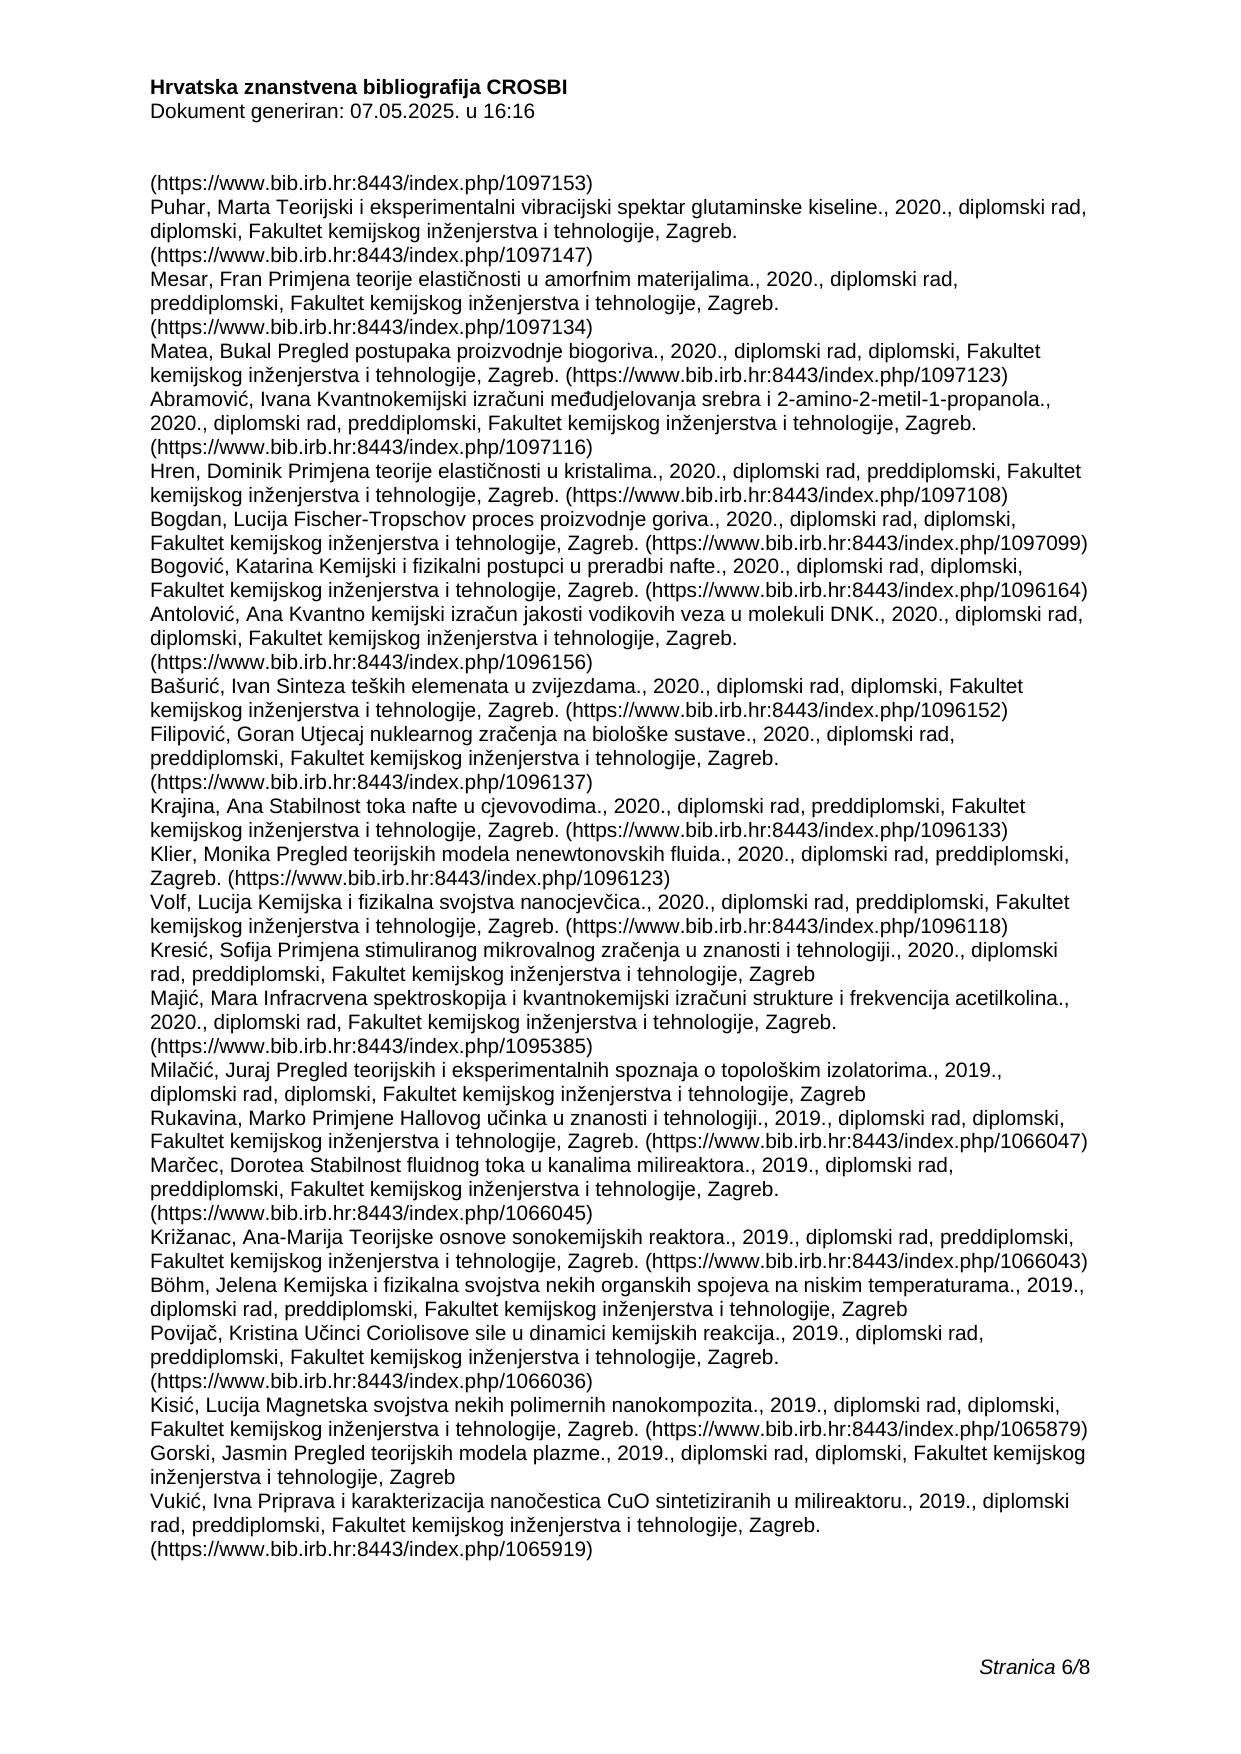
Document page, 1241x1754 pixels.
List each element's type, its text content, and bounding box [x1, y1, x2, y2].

text Mesar, Fran [150, 267, 1090, 339]
text Volf, Lucija [150, 890, 1090, 938]
text Hren, Dominik [150, 458, 1090, 506]
text Abramović, Ivana [150, 387, 1090, 458]
text Majić, Mara [150, 986, 1090, 1057]
text Gorski, Jasmin [150, 1441, 1090, 1489]
text Filipović, Goran [150, 722, 1090, 794]
text Marić, Marija [150, 171, 1090, 195]
text Bašurić, Ivan [150, 674, 1090, 722]
text Matea, Bukal [150, 339, 1090, 387]
text Kresić, Sofija [150, 938, 1090, 986]
text Klier, Monika [150, 842, 1090, 890]
text Böhm, Jelena [150, 1273, 1090, 1321]
text Marčec, Dorotea [150, 1153, 1090, 1225]
text Kisić, Lucija [150, 1393, 1090, 1441]
text Bogdan, Lucija [150, 506, 1090, 554]
text Povijač, Kristina [150, 1321, 1090, 1393]
text Bogović, Katarina [150, 554, 1090, 602]
text Vukić, Ivna [150, 1489, 1090, 1561]
text Križanac, Ana-Marija [150, 1225, 1090, 1273]
text Puhar, Marta [150, 195, 1090, 267]
text Milačić, Juraj [150, 1057, 1090, 1105]
text Rukavina, Marko [150, 1105, 1090, 1153]
text Antolović, Ana [150, 602, 1090, 674]
text Krajina, Ana [150, 794, 1090, 842]
